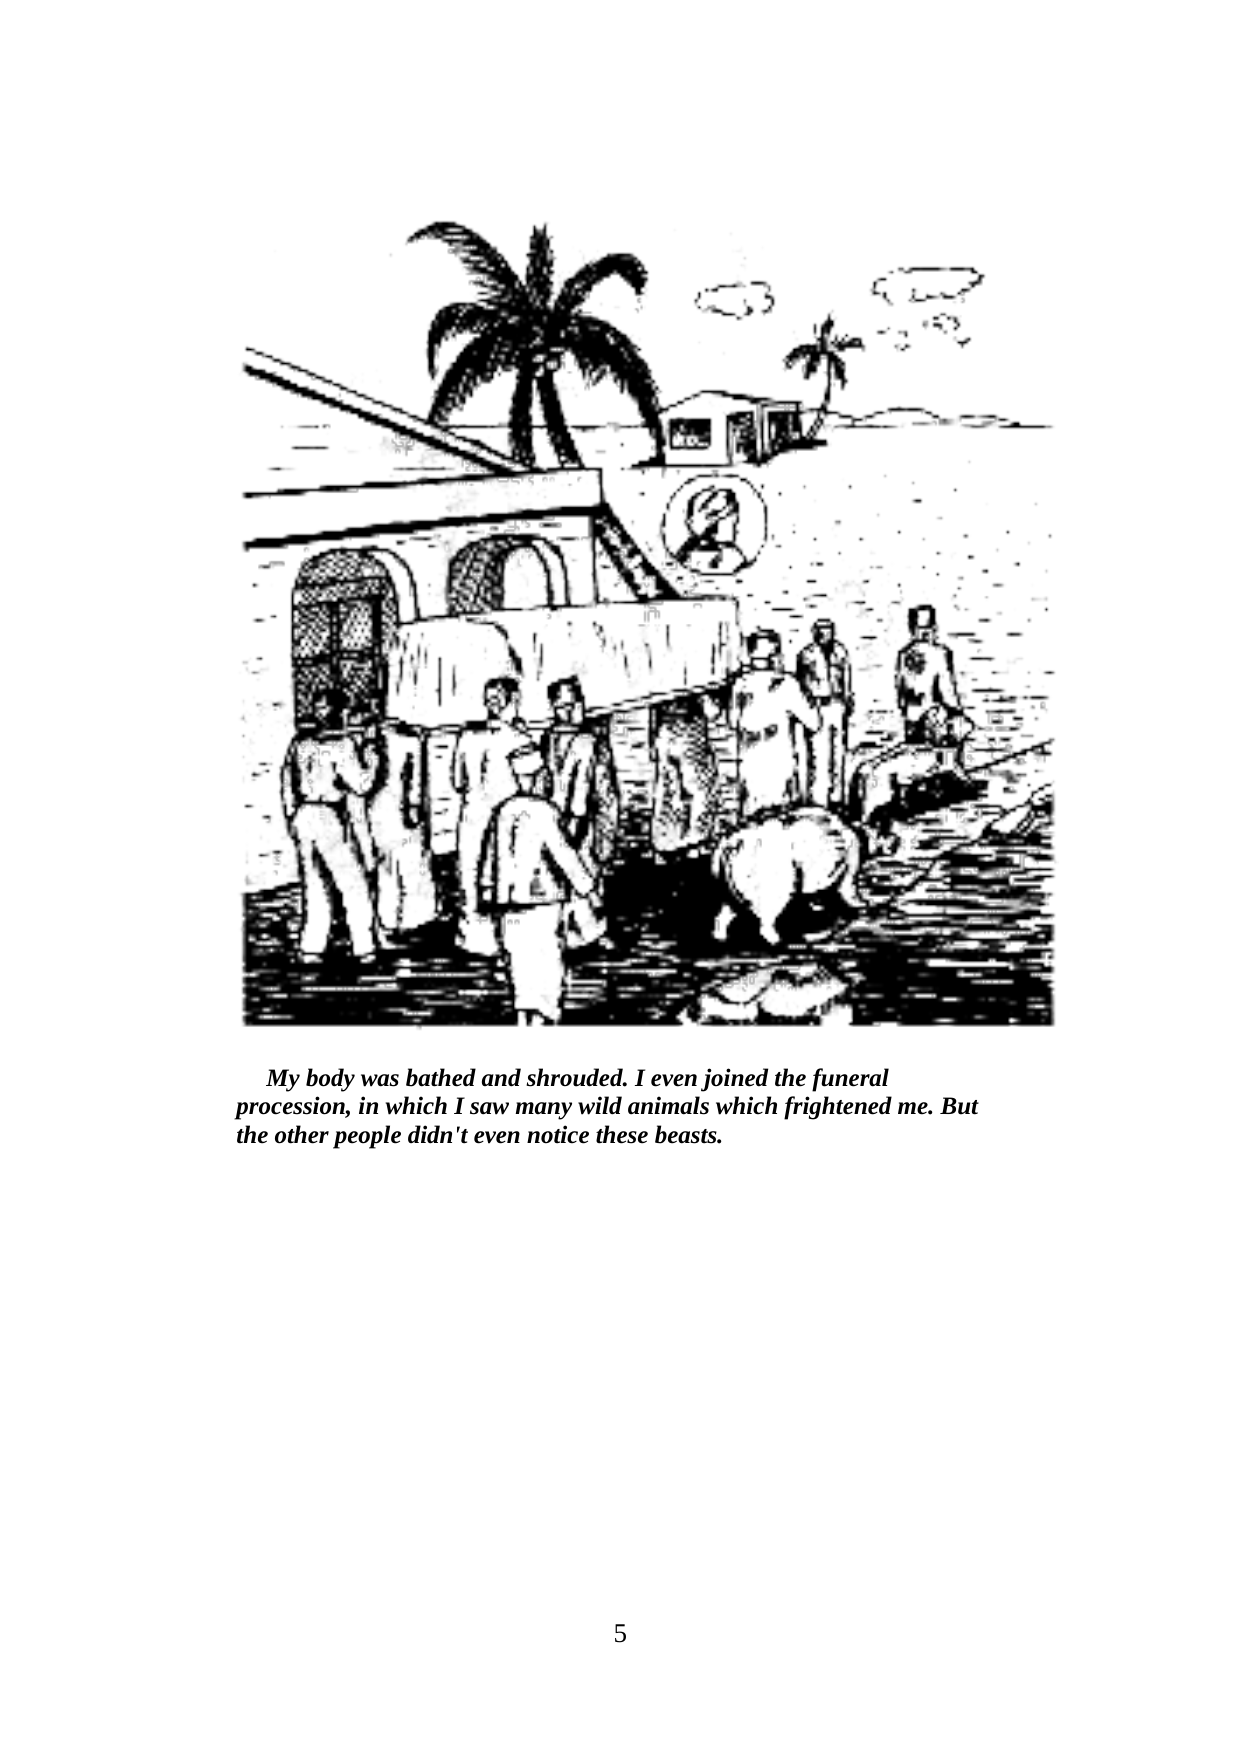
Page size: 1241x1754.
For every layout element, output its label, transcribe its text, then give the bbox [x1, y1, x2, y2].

text My body was bathed and shrouded. I even joined the funeral procession, in which I saw many wild animals which frightened me. But the other people didn't even notice these beasts. [236, 1063, 1004, 1149]
picture [236, 206, 1060, 1034]
